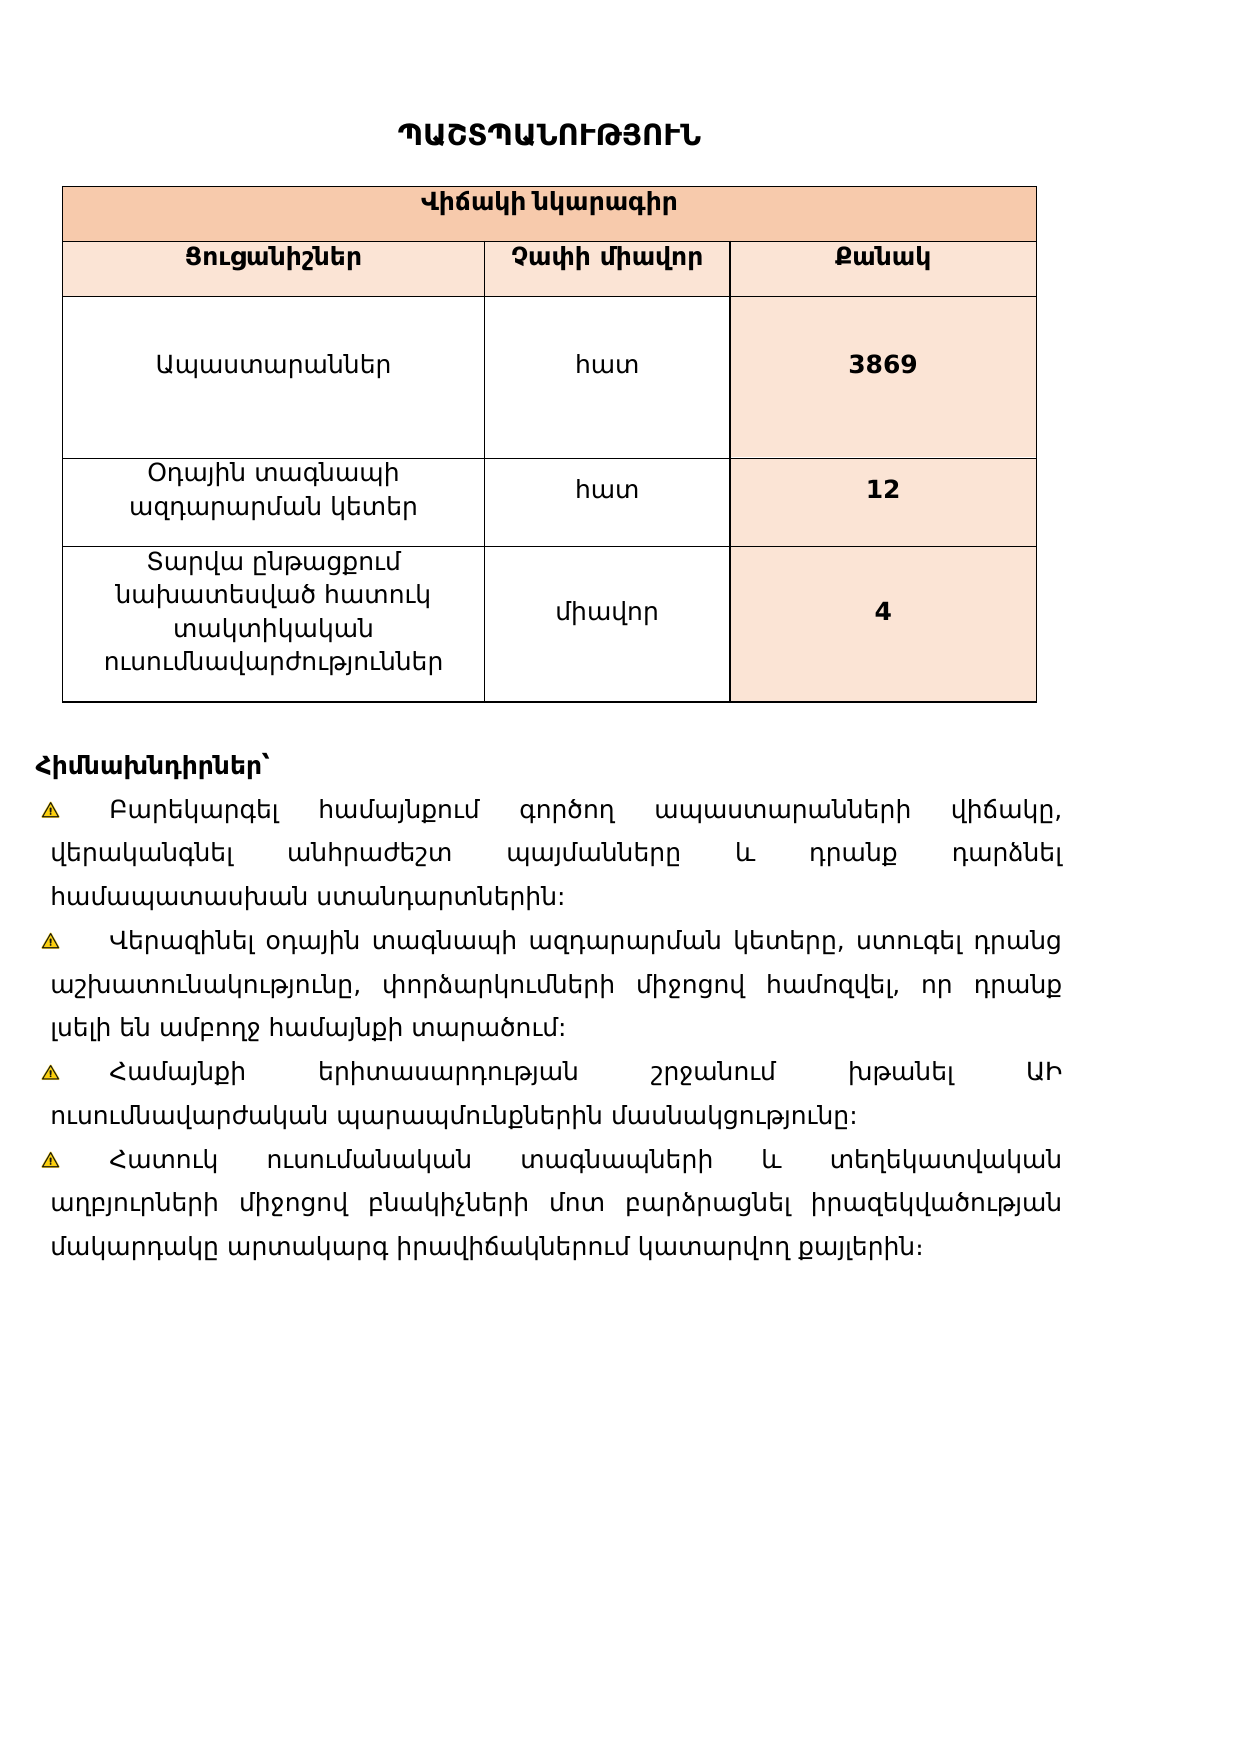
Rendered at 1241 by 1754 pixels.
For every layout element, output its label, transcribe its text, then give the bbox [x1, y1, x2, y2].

table_cell 12 [731, 459, 1036, 546]
table_cell միավոր [485, 547, 729, 701]
table_cell Ապաստարաններ [63, 297, 484, 457]
list Հիմնախնդիրներ՝ [35, 751, 1063, 780]
table_header Վիճակի նկարագիր [63, 187, 1036, 241]
table_cell Չափի միավոր [485, 242, 729, 296]
table_cell հատ [485, 459, 729, 546]
table_cell Օդային տագնապի ազդարարման կետեր [63, 459, 484, 546]
table_cell հատ [485, 297, 729, 457]
table_cell Քանակ [731, 242, 1036, 296]
text ՊԱՇՏՊԱՆՈՒԹՅՈՒՆ [35, 118, 1063, 152]
list Համայնքի երիտասարդության շրջանում խթանել ԱԻ ուսումնավարժական պարապմունքներին մասնակցությունը: [50, 1057, 1063, 1130]
list Վերազինել օդային տագնապի ազդարարման կետերը, ստուգել դրանց աշխատունակությունը, փորձարկումների միջոցով համոզվել, որ դրանք լսելի են ամբողջ համայնքի տարածում: [50, 926, 1063, 1043]
picture [41, 1064, 60, 1081]
table_cell 4 [731, 547, 1036, 701]
table_cell 3869 [731, 297, 1036, 457]
list Բարեկարգել համայնքում գործող ապաստարանների վիճակը, վերականգնել անհրաժեշտ պայմանները և դրանք դարձնել համապատասխան ստանդարտներին: [50, 795, 1063, 911]
picture [41, 1151, 60, 1169]
list Հատուկ ուսումանական տագնապների և տեղեկատվական աղբյուրների միջոցով բնակիչների մոտ բարձրացնել իրազեկվածության մակարդակը արտակարգ իրավիճակներում կատարվող քայլերին։ [50, 1145, 1063, 1261]
table_cell Տարվա ընթացքում նախատեսված հատուկ տակտիկական ուսումնավարժություններ [63, 547, 484, 701]
picture [41, 801, 60, 819]
table_cell Ցուցանիշներ [63, 242, 484, 296]
picture [41, 932, 60, 950]
